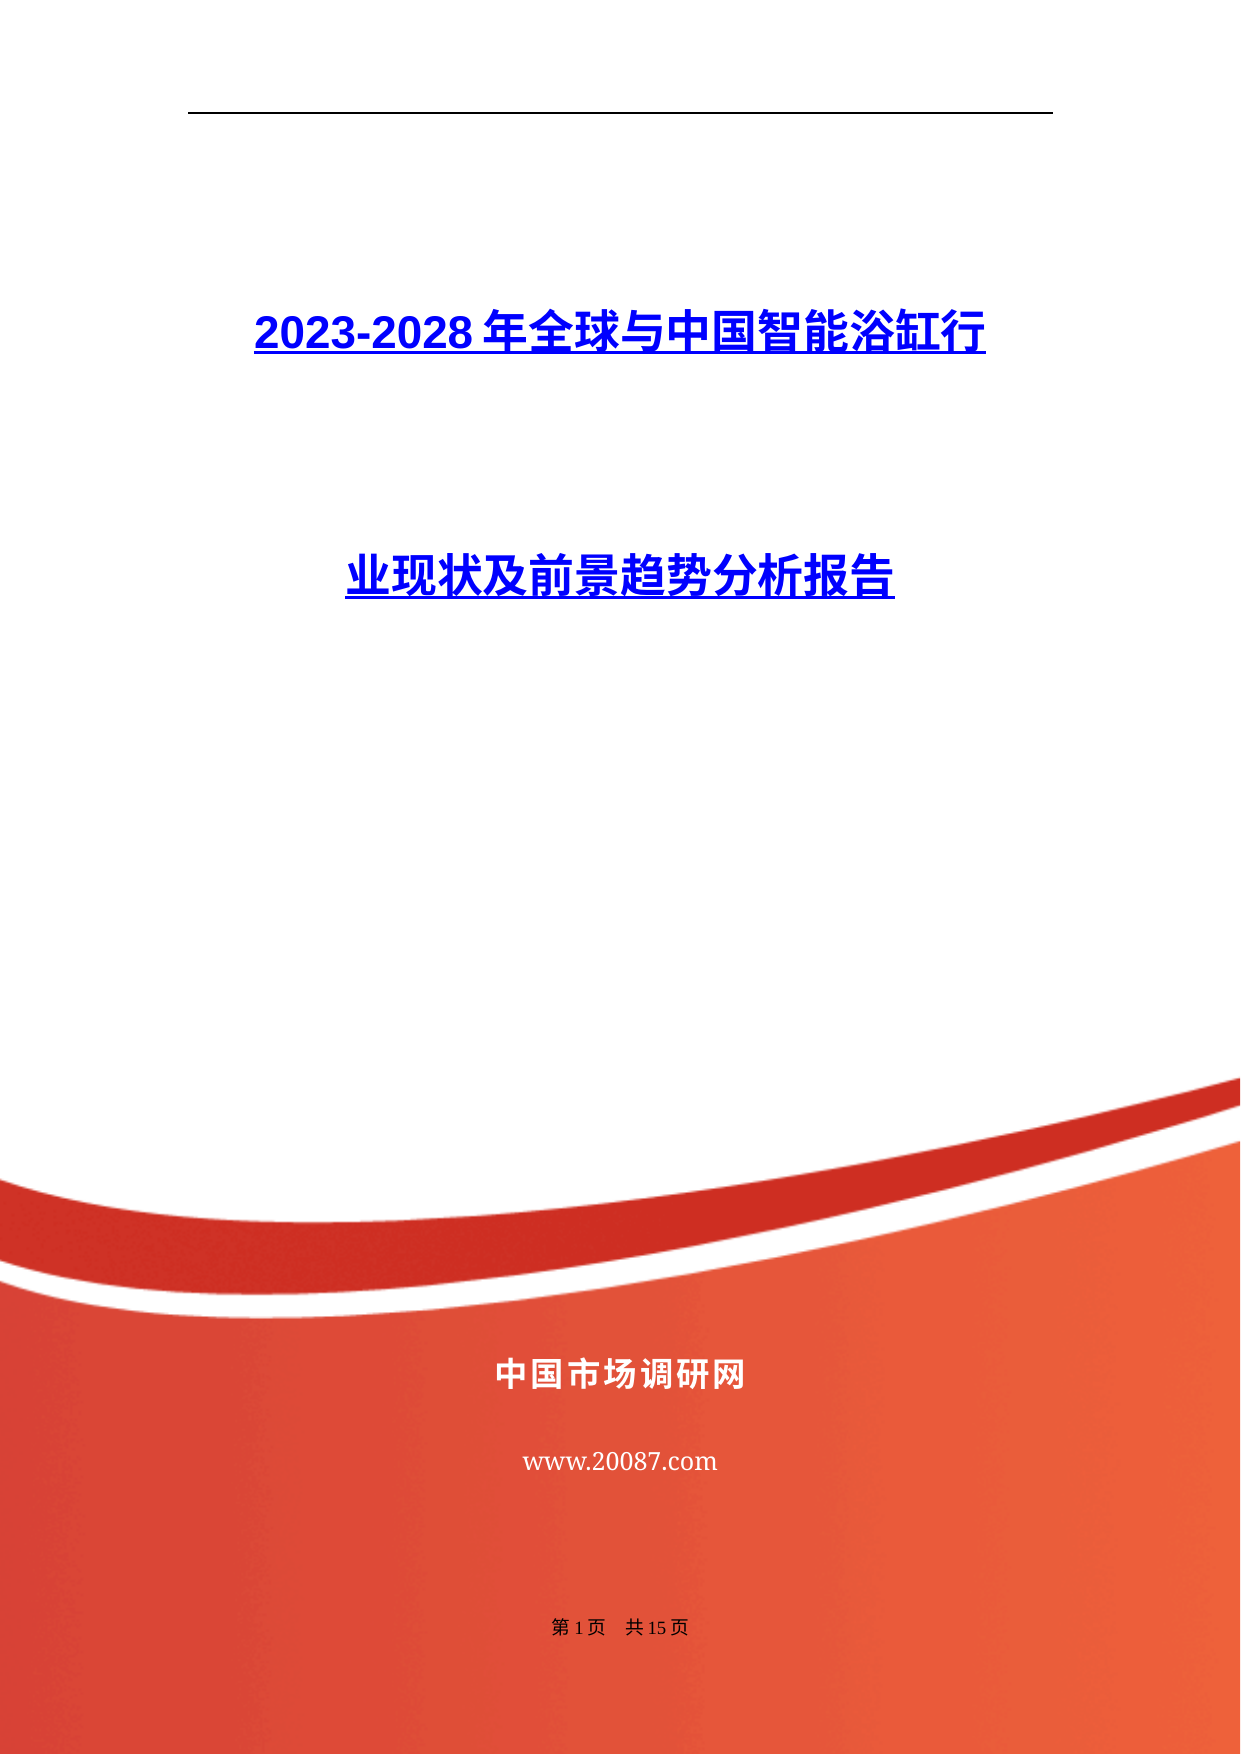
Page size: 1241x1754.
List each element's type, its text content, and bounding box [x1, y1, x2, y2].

subtitle 中国市场调研网 [187, 1339, 1053, 1404]
text www.20087.com [187, 1428, 1053, 1493]
table_header 2023-2028年全球与中国智能浴缸行业现状及前景趋势分析报告 [188, 207, 1053, 773]
picture [0, 1006, 1241, 1754]
